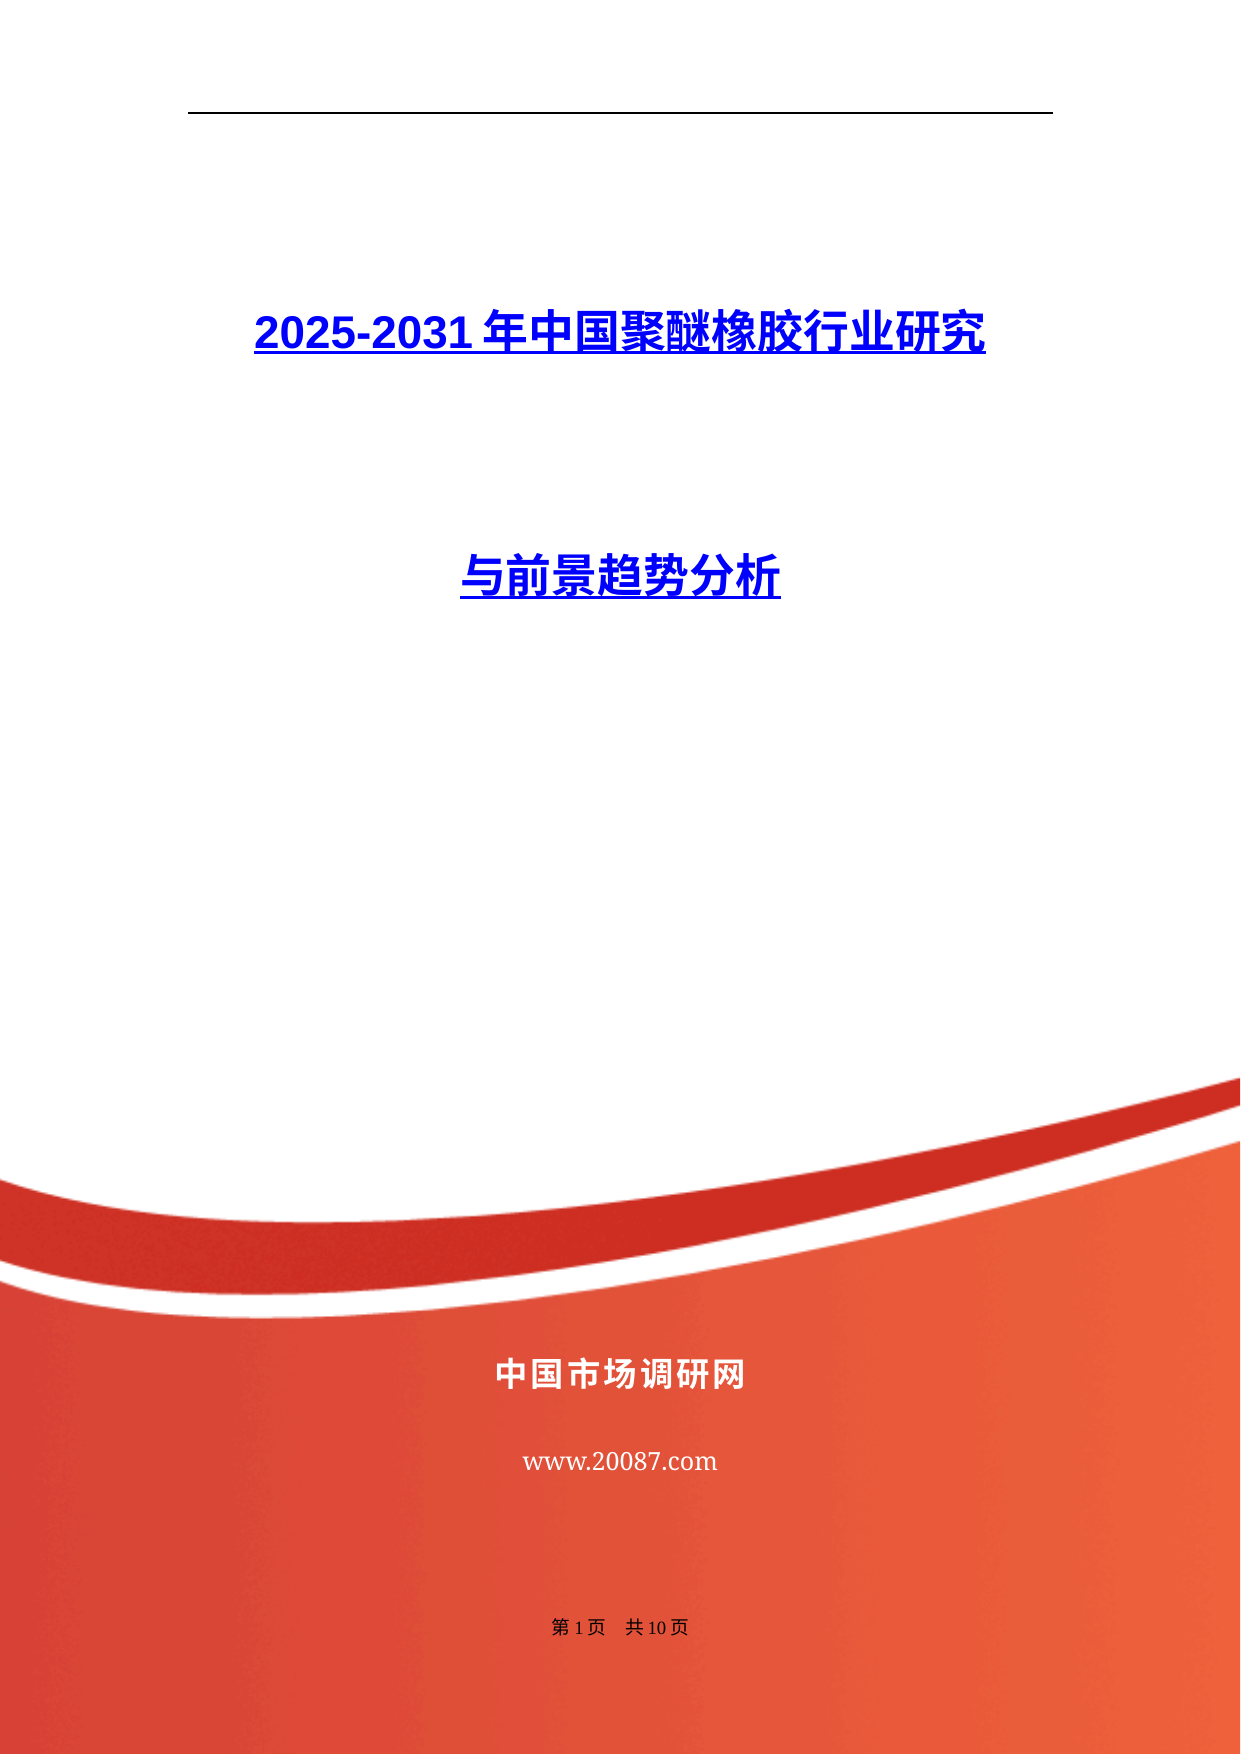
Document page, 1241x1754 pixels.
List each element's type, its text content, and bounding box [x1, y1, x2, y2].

text www.20087.com [187, 1428, 1053, 1493]
subtitle 中国市场调研网 [187, 1339, 1053, 1404]
table_header 2025-2031年中国聚醚橡胶行业研究与前景趋势分析 [188, 207, 1053, 773]
picture [0, 1006, 1241, 1754]
